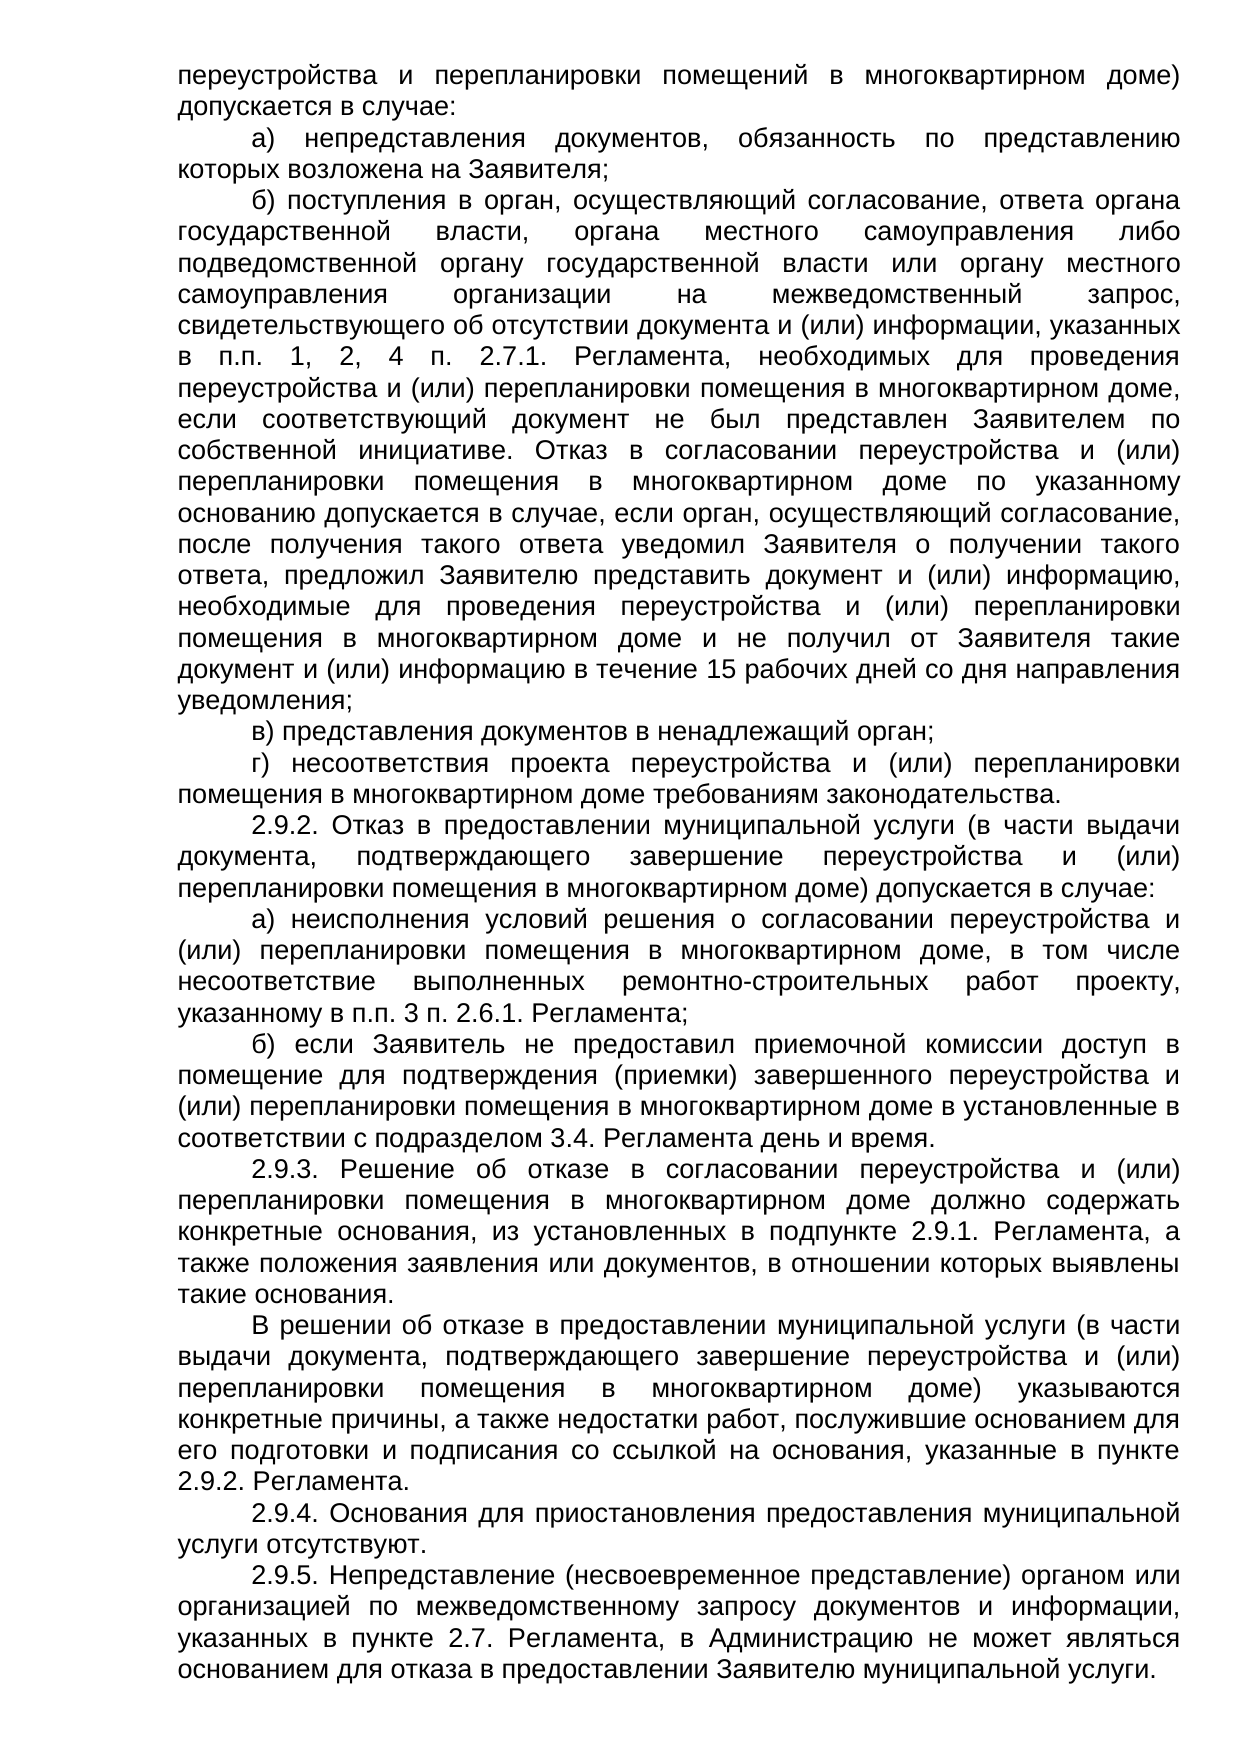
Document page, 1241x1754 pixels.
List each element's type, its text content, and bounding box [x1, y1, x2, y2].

text г) несоответствия проекта переустройства и (или) перепланировки помещения в многоквартирном доме требованиям законодательства. [177, 747, 1181, 809]
text б) если Заявитель не предоставил приемочной комиссии доступ в помещение для подтверждения (приемки) завершенного переустройства и (или) перепланировки помещения в многоквартирном доме в установленные в соответствии с подразделом 3.4. Регламента день и время. [177, 1028, 1181, 1153]
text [177, 59, 1181, 122]
text 2.9.2. Отказ в предоставлении муниципальной услуги (в части выдачи документа, подтверждающего завершение переустройства и (или) перепланировки помещения в многоквартирном доме) допускается в случае: [177, 809, 1181, 903]
text 2.9.3. Решение об отказе в согласовании переустройства и (или) перепланировки помещения в многоквартирном доме должно содержать конкретные основания, из установленных в подпункте 2.9.1. Регламента, а также положения заявления или документов, в отношении которых выявлены такие основания. [177, 1153, 1181, 1309]
text а) непредставления документов, обязанность по представлению которых возложена на Заявителя; [177, 122, 1181, 184]
text 2.9.5. Непредставление (несвоевременное представление) органом или организацией по межведомственному запросу документов и информации, указанных в пункте 2.7. Регламента, в Администрацию не может являться основанием для отказа в предоставлении Заявителю муниципальной услуги. [177, 1559, 1181, 1684]
text б) поступления в орган, осуществляющий согласование, ответа органа государственной власти, органа местного самоуправления либо подведомственной органу государственной власти или органу местного самоуправления организации на межведомственный запрос, свидетельствующего об отсутствии документа и (или) информации, указанных в п.п. 1, 2, 4 п. 2.7.1. Регламента, необходимых для проведения переустройства и (или) перепланировки помещения в многоквартирном доме, если соответствующий документ не был представлен Заявителем по собственной инициативе. Отказ в согласовании переустройства и (или) перепланировки помещения в многоквартирном доме по указанному основанию допускается в случае, если орган, осуществляющий согласование, после получения такого ответа уведомил Заявителя о получении такого ответа, предложил Заявителю представить документ и (или) информацию, необходимые для проведения переустройства и (или) перепланировки помещения в многоквартирном доме и не получил от Заявителя такие документ и (или) информацию в течение 15 рабочих дней со дня направления уведомления; [177, 184, 1181, 715]
text а) неисполнения условий решения о согласовании переустройства и (или) перепланировки помещения в многоквартирном доме, в том числе несоответствие выполненных ремонтно-строительных работ проекту, указанному в п.п. 3 п. 2.6.1. Регламента; [177, 903, 1181, 1028]
text 2.9.4. Основания для приостановления предоставления муниципальной услуги отсутствуют. [177, 1497, 1181, 1559]
text в) представления документов в ненадлежащий орган; [177, 715, 1181, 747]
text В решении об отказе в предоставлении муниципальной услуги (в части выдачи документа, подтверждающего завершение переустройства и (или) перепланировки помещения в многоквартирном доме) указываются конкретные причины, а также недостатки работ, послужившие основанием для его подготовки и подписания со ссылкой на основания, указанные в пункте 2.9.2. Регламента. [177, 1309, 1181, 1497]
